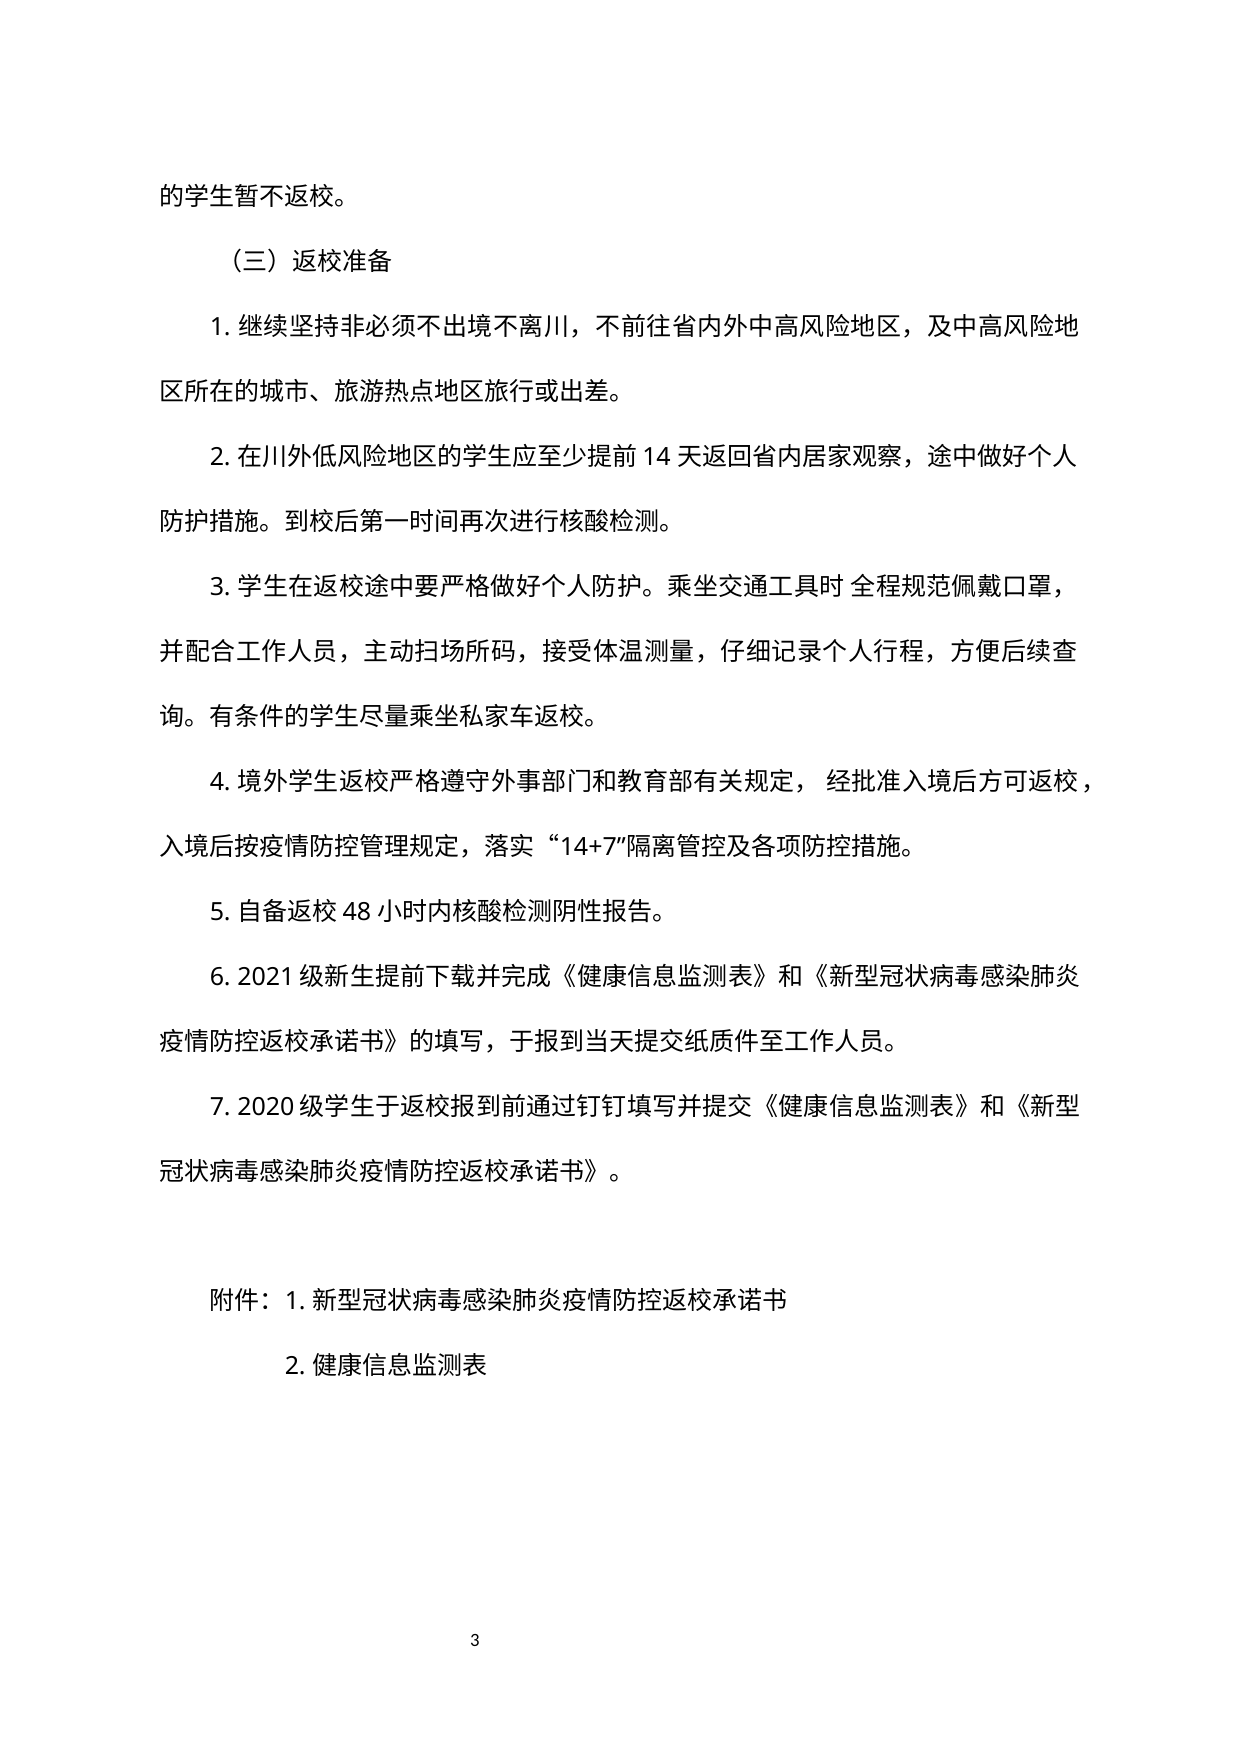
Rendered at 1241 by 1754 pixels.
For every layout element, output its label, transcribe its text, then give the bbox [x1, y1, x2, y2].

text 6. 2021级新生提前下载并完成《健康信息监测表》和《新型冠状病毒感染肺炎疫情防控返校承诺书》的填写，于报到当天提交纸质件至工作人员。 [159, 942, 1081, 1072]
text 2. 健康信息监测表 [159, 1332, 1081, 1397]
text 5. 自备返校 48 小时内核酸检测阴性报告。 [159, 877, 1081, 942]
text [159, 162, 1081, 227]
text 2. 在川外低风险地区的学生应至少提前14 天返回省内居家观察，途中做好个人防护措施。到校后第一时间再次进行核酸检测。 [159, 422, 1081, 552]
text 3. 学生在返校途中要严格做好个人防护。乘坐交通工具时 全程规范佩戴口罩，并配合工作人员，主动扫场所码，接受体温测量，仔细记录个人行程，方便后续查询。有条件的学生尽量乘坐私家车返校。 [159, 552, 1081, 747]
text 附件：1. 新型冠状病毒感染肺炎疫情防控返校承诺书 [159, 1267, 1081, 1332]
text 7. 2020级学生于返校报到前通过钉钉填写并提交《健康信息监测表》和《新型冠状病毒感染肺炎疫情防控返校承诺书》。 [159, 1072, 1081, 1202]
text 1. 继续坚持非必须不出境不离川，不前往省内外中高风险地区，及中高风险地区所在的城市、旅游热点地区旅行或出差。 [159, 292, 1081, 422]
text （三）返校准备 [193, 227, 1081, 292]
text 4. 境外学生返校严格遵守外事部门和教育部有关规定， 经批准入境后方可返校，入境后按疫情防控管理规定，落实“14+7”隔离管控及各项防控措施。 [159, 747, 1081, 877]
